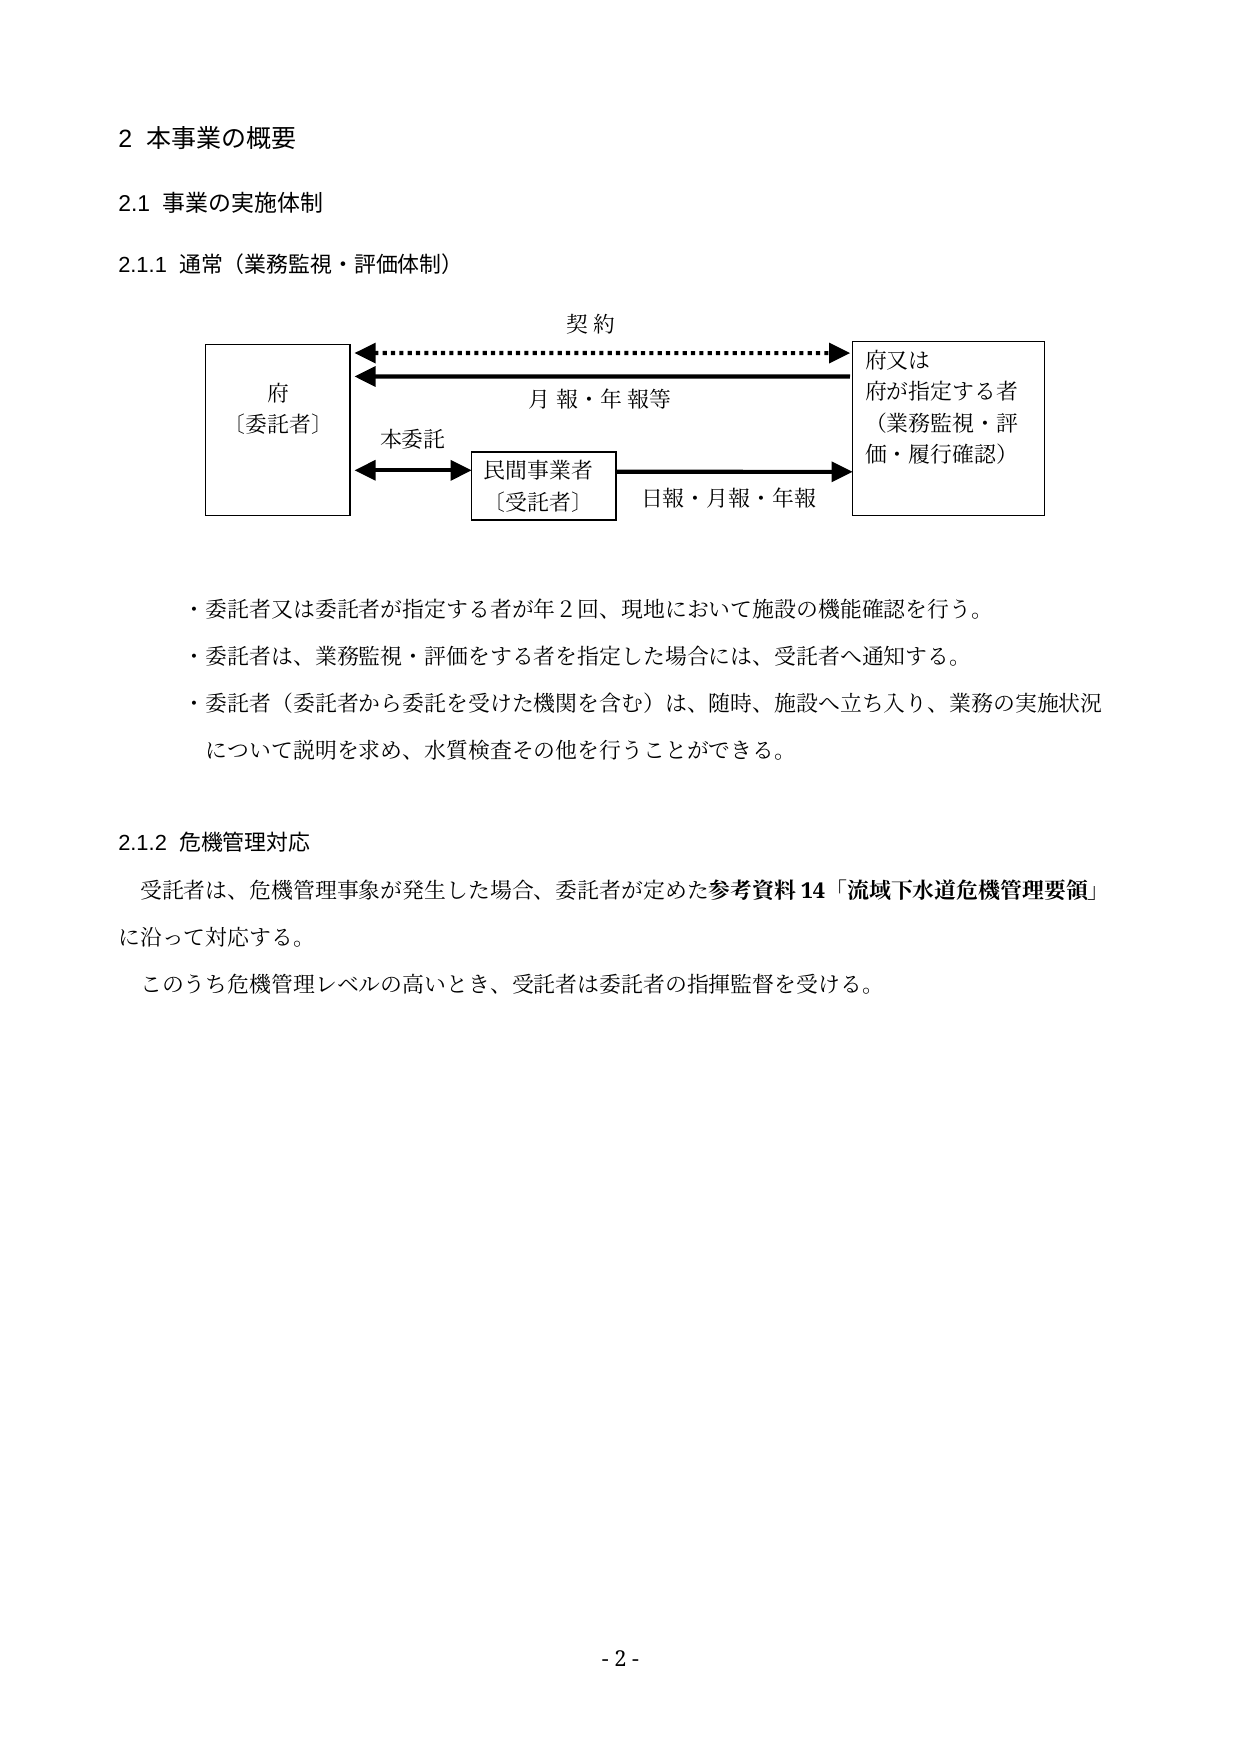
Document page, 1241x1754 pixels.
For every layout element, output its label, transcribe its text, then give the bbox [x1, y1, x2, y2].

subtitle 通常（業務監視・評価体制） [118, 247, 1122, 279]
text ・委託者又は委託者が指定する者が年２回、現地において施設の機能確認を行う。 [184, 592, 1122, 623]
subtitle 本事業の概要 [118, 118, 1122, 154]
text ・委託者は、業務監視・評価をする者を指定した場合には、受託者へ通知する。 [184, 639, 1122, 671]
subtitle 事業の実施体制 [118, 185, 1122, 218]
text 受託者は、危機管理事象が発生した場合、委託者が定めた参考資料14「流域下水道危機管理要領」に沿って対応する。 [118, 873, 1122, 952]
text ・委託者（委託者から委託を受けた機関を含む）は、随時、施設へ立ち入り、業務の実施状況について説明を求め、水質検査その他を行うことができる。 [184, 686, 1122, 765]
subtitle 危機管理対応 [118, 825, 1122, 857]
text このうち危機管理レベルの高いとき、受託者は委託者の指揮監督を受ける。 [118, 967, 1122, 999]
